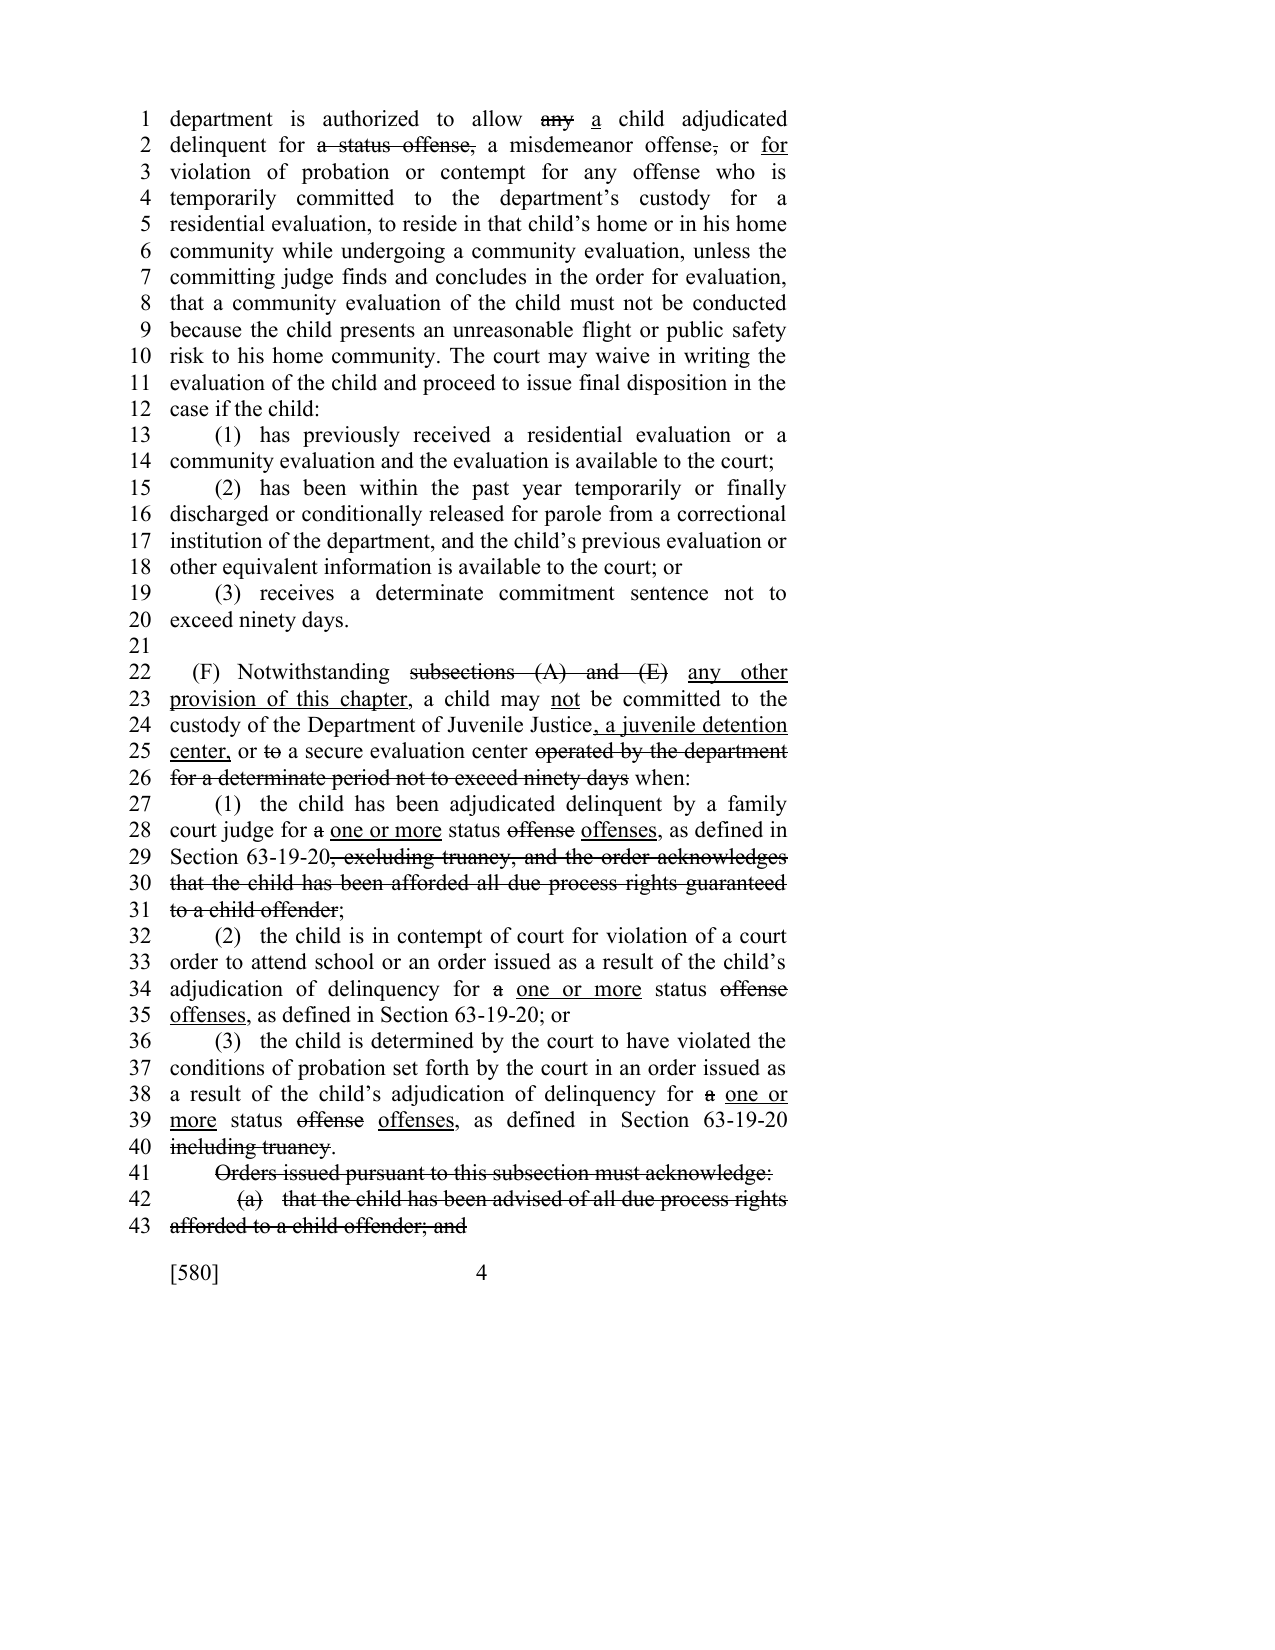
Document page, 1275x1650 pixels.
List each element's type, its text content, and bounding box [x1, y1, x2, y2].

text (a) that the child has been advised of all due process rights afforded to a child offender; and [169, 1186, 787, 1238]
text (3) the child is determined by the court to have violated the conditions of probation set forth by the court in an order issued as a result of the child’s adjudication of delinquency for a one or more status offense offenses, as defined in Section 63-19-20 including truancy. [169, 1027, 787, 1159]
text (1) the child has been adjudicated delinquent by a family court judge for a one or more status offense offenses, as defined in Section 63-19-20, excluding truancy, and the order acknowledges that the child has been afforded all due process rights guaranteed to a child offender; [169, 885, 787, 922]
text (1) has previously received a residential evaluation or a community evaluation and the evaluation is available to the court; [169, 421, 787, 474]
text (2) has been within the past year temporarily or finally discharged or conditionally released for parole from a correctional institution of the department, and the child’s previous evaluation or other equivalent information is available to the court; or [169, 474, 787, 579]
text (F) Notwithstanding subsections (A) and (E) any other provision of this chapter, a child may not be committed to the custody of the Department of Juvenile Justice, a juvenile detention center, or to a secure evaluation center operated by the department for a determinate period not to exceed ninety days when: [169, 658, 787, 790]
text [169, 105, 787, 421]
text (3) receives a determinate commitment sentence not to exceed ninety days. [169, 579, 787, 632]
text (1) the child has been adjudicated delinquent by a family court judge for a one or more status offense offenses, as defined in Section 63-19-20, excluding truancy, and the order acknowledges that the child has been afforded all due process rights guaranteed to a child offender; [169, 790, 787, 884]
text Orders issued pursuant to this subsection must acknowledge: [169, 1159, 787, 1186]
text (2) the child is in contempt of court for violation of a court order to attend school or an order issued as a result of the child’s adjudication of delinquency for a one or more status offense offenses, as defined in Section 63-19-20; or [169, 922, 787, 1027]
